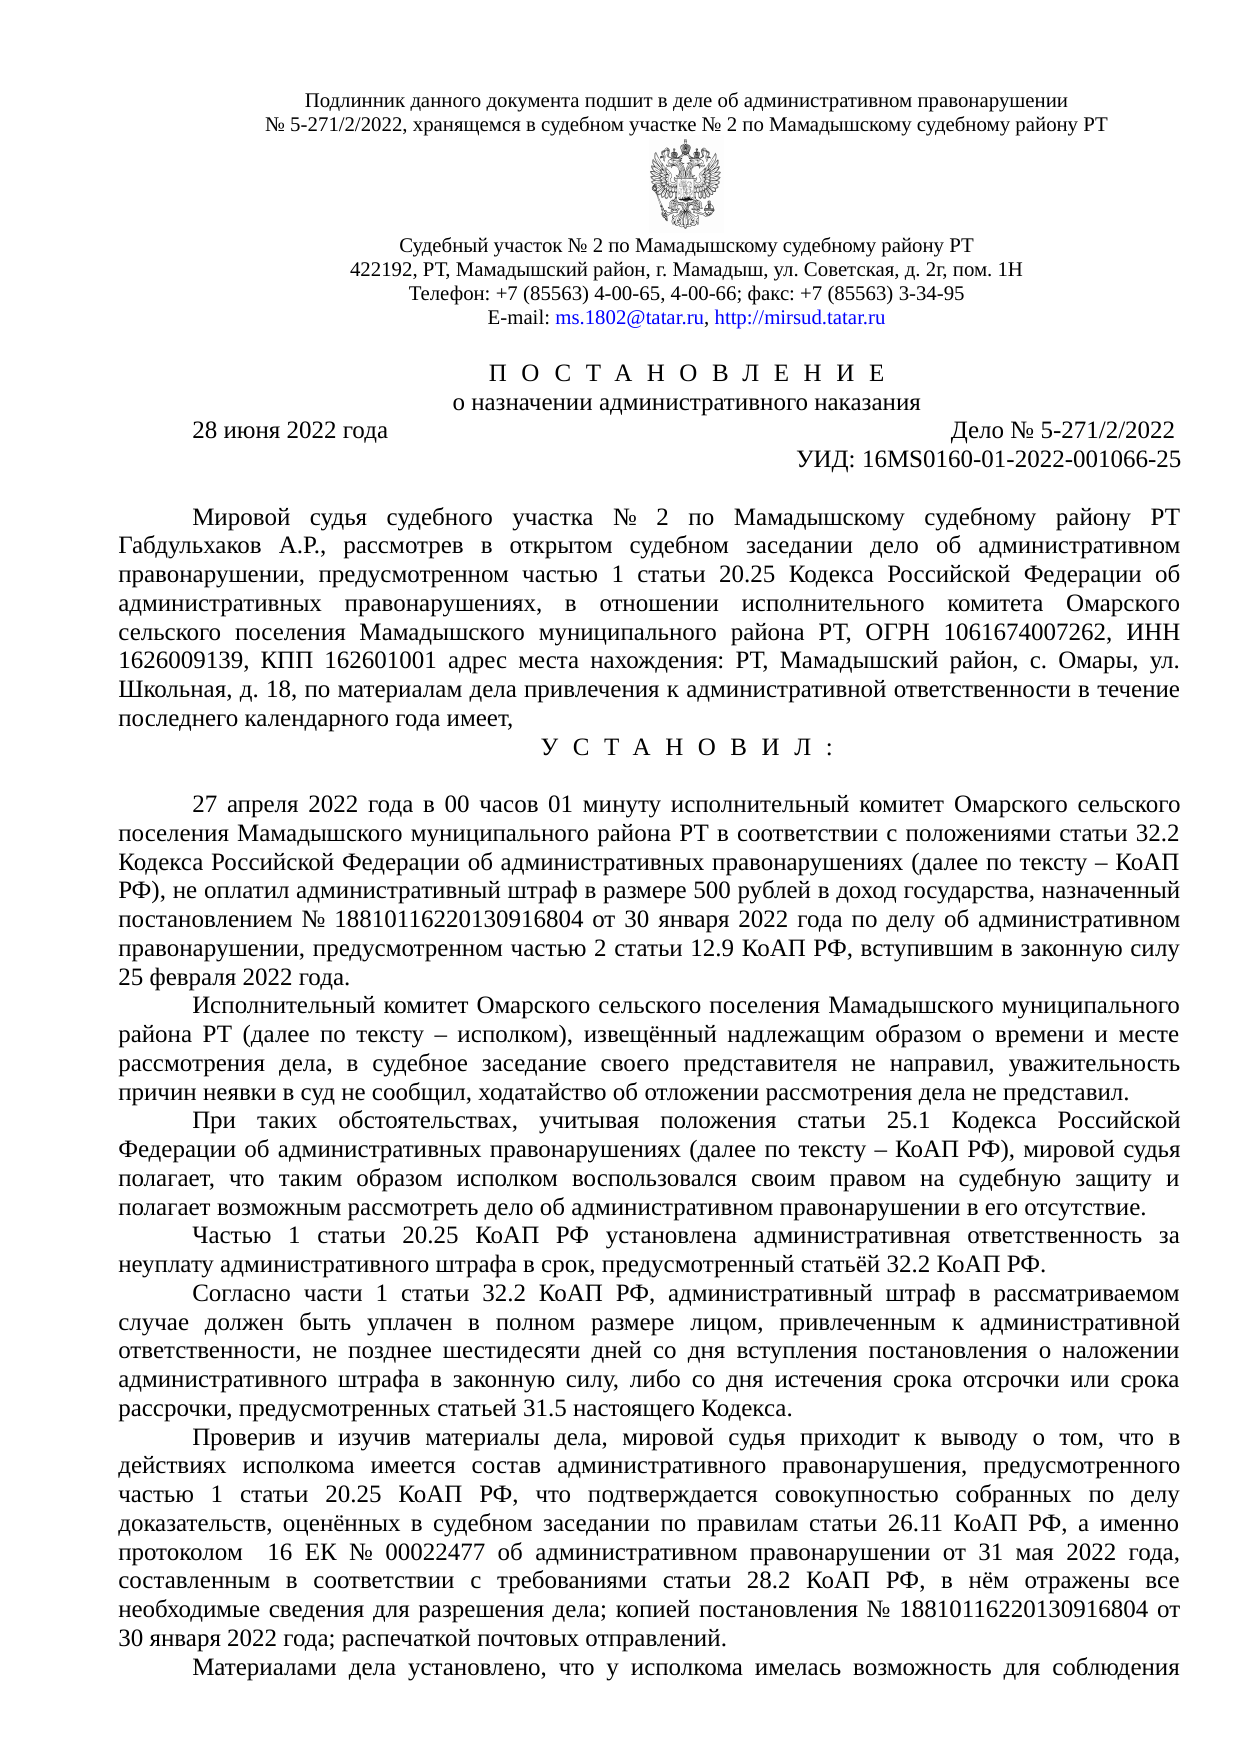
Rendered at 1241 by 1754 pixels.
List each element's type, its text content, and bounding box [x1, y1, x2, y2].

text Мировой судья судебного участка № 2 по Мамадышскому судебному району РТ Габдульхаков А.Р., рассмотрев в открытом судебном заседании дело об административном правонарушении, предусмотренном частью 1 статьи 20.25 Кодекса Российской Федерации об административных правонарушениях, в отношении исполнительного комитета Омарского сельского поселения Мамадышского муниципального района РТ, ОГРН 1061674007262, ИНН 1626009139, КПП 162601001 адрес места нахождения: РТ, Мамадышский район, с. Омары, ул. Школьная, д. 18, по материалам дела привлечения к административной ответственности в течение последнего календарного года имеет, [118, 502, 1181, 732]
text Согласно части 1 статьи 32.2 КоАП РФ, административный штраф в рассматриваемом случае должен быть уплачен в полном размере лицом, привлеченным к административной ответственности, не позднее шестидесяти дней со дня вступления постановления о наложении административного штрафа в законную силу, либо со дня истечения срока отсрочки или срока рассрочки, предусмотренных статьей 31.5 настоящего Кодекса. [118, 1278, 1181, 1422]
text № 5-271/2/2022, хранящемся в судебном участке № 2 по Мамадышскому судебному району РТ [118, 112, 1181, 136]
text При таких обстоятельствах, учитывая положения статьи 25.1 Кодекса Российской Федерации об административных правонарушениях (далее по тексту – КоАП РФ), мировой судья полагает, что таким образом исполком воспользовался своим правом на судебную защиту и полагает возможным рассмотреть дело об административном правонарушении в его отсутствие. [118, 1105, 1181, 1220]
text 28 июня 2022 года Дело № 5-271/2/2022 [118, 415, 1181, 444]
text УСТАНОВИЛ: [118, 732, 1181, 760]
text 422192, РТ, Мамадышский район, г. Мамадыш, ул. Советская, д. 2г, пом. 1Н [118, 257, 1181, 281]
picture [649, 135, 724, 233]
text 27 апреля 2022 года в 00 часов 01 минуту исполнительный комитет Омарского сельского поселения Мамадышского муниципального района РТ в соответствии с положениями статьи 32.2 Кодекса Российской Федерации об административных правонарушениях (далее по тексту – КоАП РФ), не оплатил административный штраф в размере 500 рублей в доход государства, назначенный постановлением № 18810116220130916804 от 30 января 2022 года по делу об административном правонарушении, предусмотренном частью 2 статьи 12.9 КоАП РФ, вступившим в законную силу 25 февраля 2022 года. [118, 789, 1181, 990]
text Проверив и изучив материалы дела, мировой судья приходит к выводу о том, что в действиях исполкома имеется состав административного правонарушения, предусмотренного частью 1 статьи 20.25 КоАП РФ, что подтверждается совокупностью собранных по делу доказательств, оценённых в судебном заседании по правилам статьи 26.11 КоАП РФ, а именно протоколом 16 ЕК № 00022477 об административном правонарушении от 31 мая 2022 года, составленным в соответствии с требованиями статьи 28.2 КоАП РФ, в нём отражены все необходимые сведения для разрешения дела; копией постановления № 18810116220130916804 от 30 января 2022 года; распечаткой почтовых отправлений. [118, 1422, 1181, 1652]
text Подлинник данного документа подшит в деле об административном правонарушении [118, 88, 1181, 112]
text Исполнительный комитет Омарского сельского поселения Мамадышского муниципального района РТ (далее по тексту – исполком), извещённый надлежащим образом о времени и месте рассмотрения дела, в судебное заседание своего представителя не направил, уважительность причин неявки в суд не сообщил, ходатайство об отложении рассмотрения дела не представил. [118, 990, 1181, 1105]
text Телефон: +7 (85563) 4-00-65, 4-00-66; факс: +7 (85563) 3-34-95 [118, 281, 1181, 305]
text ПОСТАНОВЛЕНИЕ [118, 358, 1181, 387]
text о назначении административного наказания [118, 387, 1181, 415]
text E-mail: ms.1802@tatar.ru, http://mirsud.tatar.ru [118, 305, 1181, 329]
text Частью 1 статьи 20.25 КоАП РФ установлена административная ответственность за неуплату административного штрафа в срок, предусмотренный статьёй 32.2 КоАП РФ. [118, 1220, 1181, 1278]
text Судебный участок № 2 по Мамадышскому судебному району РТ [118, 233, 1181, 257]
text УИД: 16MS0160-01-2022-001066-25 [118, 444, 1181, 473]
